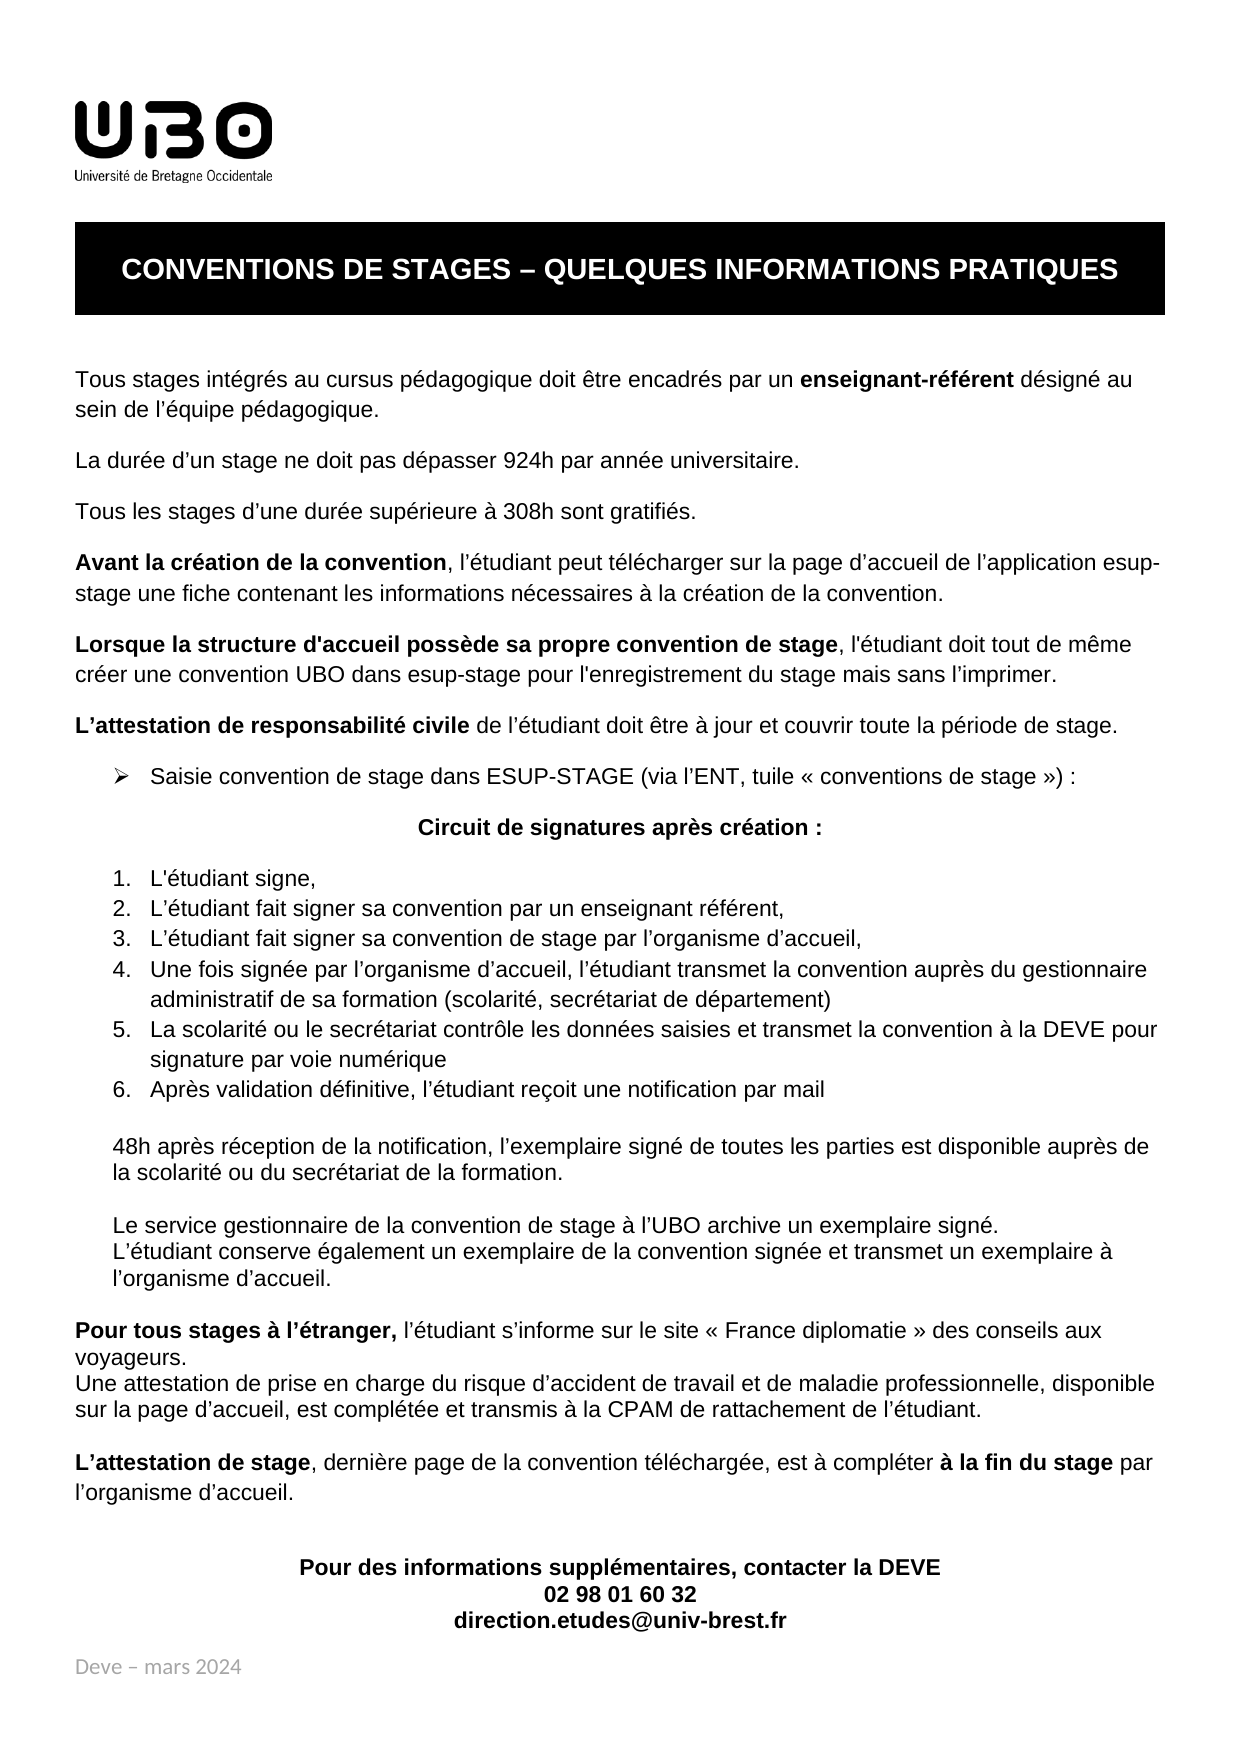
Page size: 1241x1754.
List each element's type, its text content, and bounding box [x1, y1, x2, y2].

text La durée d’un stage ne doit pas dépasser 924h par année universitaire. [75, 447, 1165, 473]
list La scolarité ou le secrétariat contrôle les données saisies et transmet la convention à la DEVE pour signature par voie numérique [112, 1016, 1165, 1072]
list L'étudiant signe, [112, 865, 1165, 891]
list Saisie convention de stage dans ESUP-STAGE (via l’ENT, tuile « conventions de stage ») : [112, 763, 1165, 789]
list 48h après réception de la notification, l’exemplaire signé de toutes les parties est disponible auprès de la scolarité ou du secrétariat de la formation. [112, 1133, 1165, 1186]
text Pour tous stages à l’étranger, l’étudiant s’informe sur le site « France diplomatie » des conseils aux voyageurs. [75, 1317, 1165, 1370]
text Avant la création de la convention, l’étudiant peut télécharger sur la page d’accueil de l’application esup-stage une fiche contenant les informations nécessaires à la création de la convention. [75, 549, 1165, 606]
text L’attestation de stage, dernière page de la convention téléchargée, est à compléter à la fin du stage par l’organisme d’accueil. [75, 1449, 1165, 1506]
list Une fois signée par l’organisme d’accueil, l’étudiant transmet la convention auprès du gestionnaire administratif de sa formation (scolarité, secrétariat de département) [112, 956, 1165, 1012]
text L’attestation de responsabilité civile de l’étudiant doit être à jour et couvrir toute la période de stage. [75, 712, 1165, 738]
text CONVENTIONS DE STAGES – QUELQUES INFORMATIONS PRATIQUES [75, 252, 1165, 285]
list Après validation définitive, l’étudiant reçoit une notification par mail [112, 1076, 1165, 1103]
text Tous stages intégrés au cursus pédagogique doit être encadrés par un enseignant-référent désigné au sein de l’équipe pédagogique. [75, 366, 1165, 422]
list L’étudiant fait signer sa convention de stage par l’organisme d’accueil, [112, 925, 1165, 952]
text Pour des informations supplémentaires, contacter la DEVE 02 98 01 60 32 direction.etudes@univ-brest.fr [75, 1554, 1165, 1633]
list L’étudiant fait signer sa convention par un enseignant référent, [112, 895, 1165, 921]
text Tous les stages d’une durée supérieure à 308h sont gratifiés. [75, 498, 1165, 524]
text Une attestation de prise en charge du risque d’accident de travail et de maladie professionnelle, disponible sur la page d’accueil, est complétée et transmis à la CPAM de rattachement de l’étudiant. [75, 1370, 1165, 1423]
list Le service gestionnaire de la convention de stage à l’UBO archive un exemplaire signé. [112, 1212, 1165, 1238]
list L’étudiant conserve également un exemplaire de la convention signée et transmet un exemplaire à l’organisme d’accueil. [112, 1238, 1165, 1291]
text Circuit de signatures après création : [75, 814, 1165, 840]
picture [75, 101, 272, 183]
text Lorsque la structure d'accueil possède sa propre convention de stage, l'étudiant doit tout de même créer une convention UBO dans esup-stage pour l'enregistrement du stage mais sans l’imprimer. [75, 631, 1165, 687]
